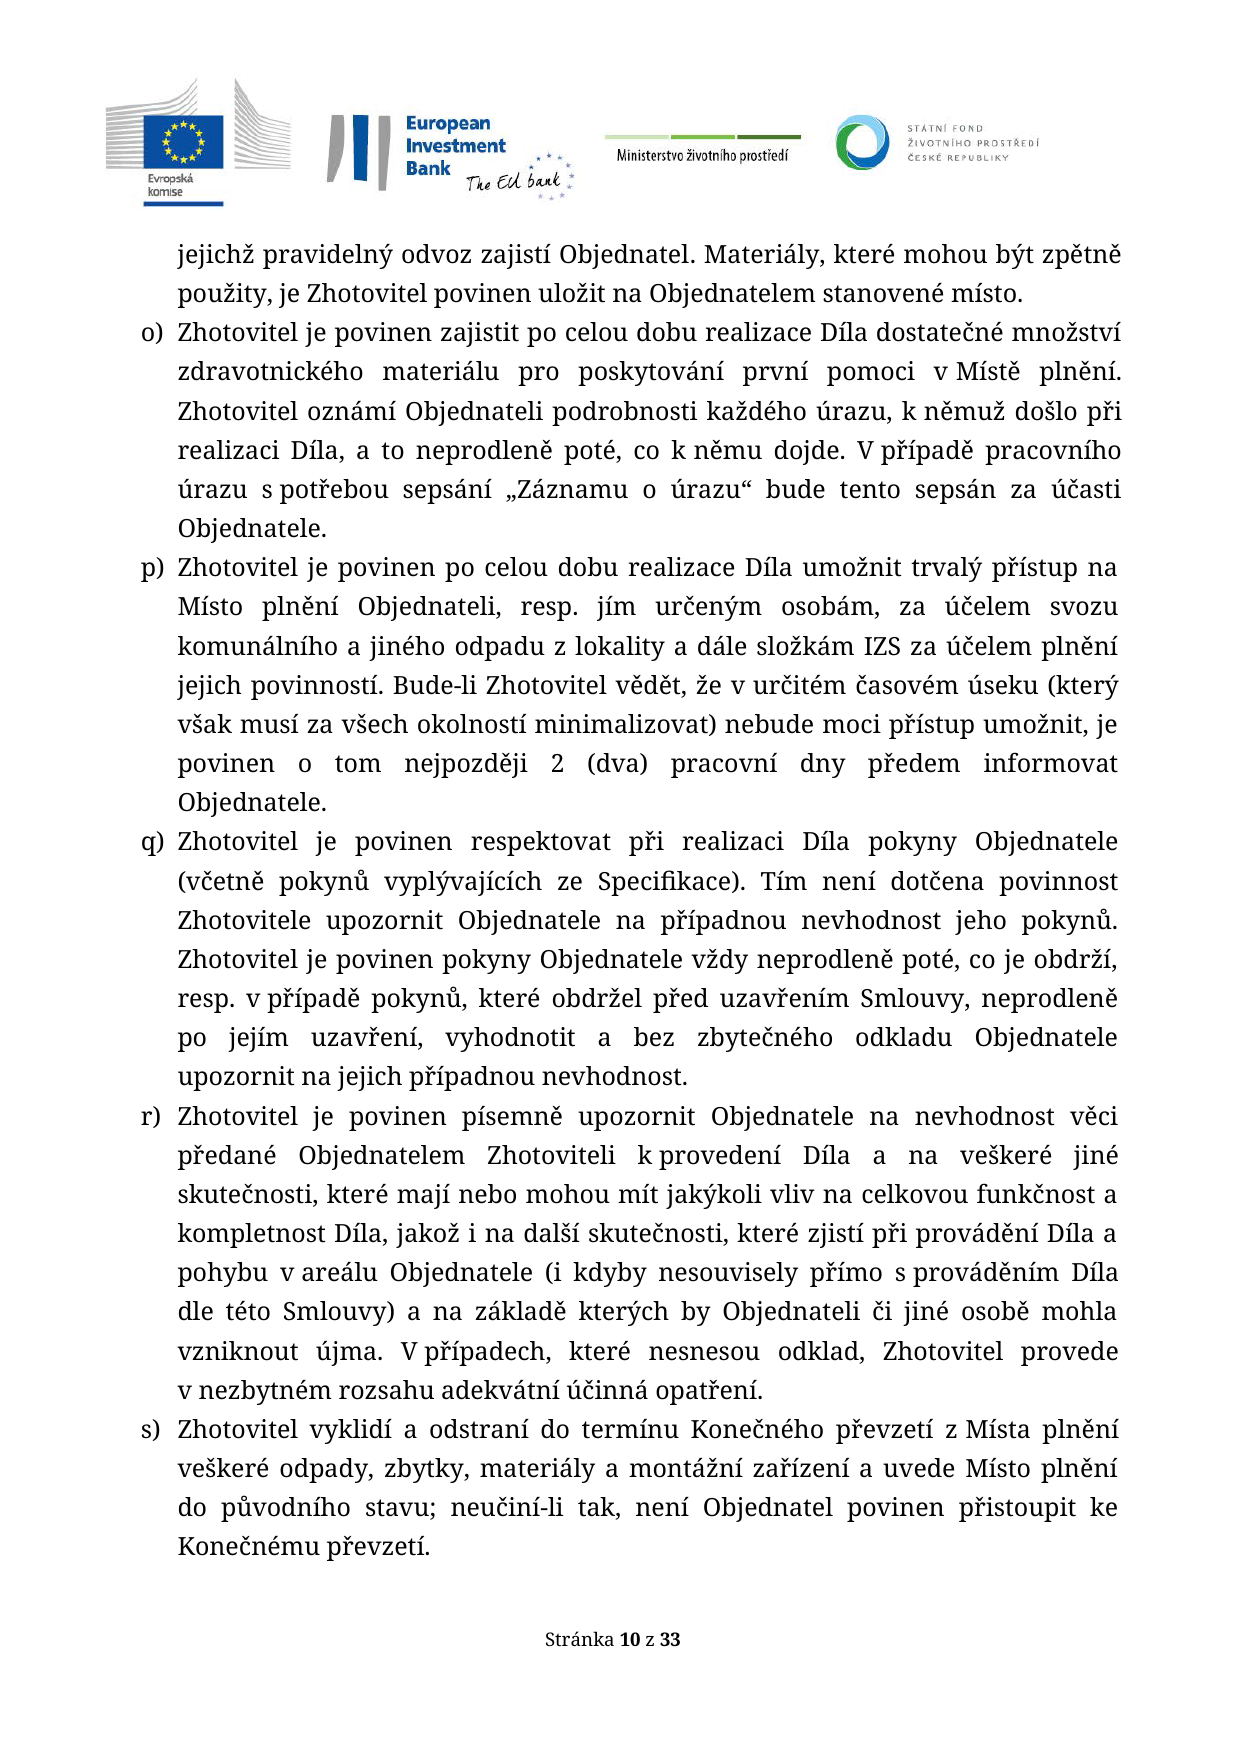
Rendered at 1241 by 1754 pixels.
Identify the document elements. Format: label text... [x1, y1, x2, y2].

list Zhotovitel vyklidí a odstraní do termínu Konečného převzetí z Místa plnění veškeré odpady, zbytky, materiály a montážní zařízení a uvede Místo plnění do původního stavu; neučiní-li tak, není Objednatel povinen přistoupit ke Konečnému převzetí. [141, 1411, 1119, 1563]
list Zhotovitel je povinen po celou dobu realizace Díla umožnit trvalý přístup na Místo plnění Objednateli, resp. jím určeným osobám, za účelem svozu komunálního a jiného odpadu z lokality a dále složkám IZS za účelem plnění jejich povinností. Bude-li Zhotovitel vědět, že v určitém časovém úseku (který však musí za všech okolností minimalizovat) nebude moci přístup umožnit, je povinen o tom nejpozději 2 (dva) pracovní dny předem informovat Objednatele. [141, 550, 1119, 819]
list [141, 236, 1122, 310]
list Zhotovitel je povinen respektovat při realizaci Díla pokyny Objednatele (včetně pokynů vyplývajících ze Specifikace). Tím není dotčena povinnost Zhotovitele upozornit Objednatele na případnou nevhodnost jeho pokynů. Zhotovitel je povinen pokyny Objednatele vždy neprodleně poté, co je obdrží, resp. v případě pokynů, které obdržel před uzavřením Smlouvy, neprodleně po jejím uzavření, vyhodnotit a bez zbytečného odkladu Objednatele upozornit na jejich případnou nevhodnost. [141, 824, 1119, 1093]
list Zhotovitel je povinen zajistit po celou dobu realizace Díla dostatečné množství zdravotnického materiálu pro poskytování první pomoci v Místě plnění. Zhotovitel oznámí Objednateli podrobnosti každého úrazu, k němuž došlo při realizaci Díla, a to neprodleně poté, co k němu dojde. V případě pracovního úrazu s potřebou sepsání „Záznamu o úrazu“ bude tento sepsán za účasti Objednatele. [141, 315, 1122, 545]
list Zhotovitel je povinen písemně upozornit Objednatele na nevhodnost věci předané Objednatelem Zhotoviteli k provedení Díla a na veškeré jiné skutečnosti, které mají nebo mohou mít jakýkoli vliv na celkovou funkčnost a kompletnost Díla, jakož i na další skutečnosti, které zjistí při provádění Díla a pohybu v areálu Objednatele (i kdyby nesouvisely přímo s prováděním Díla dle této Smlouvy) a na základě kterých by Objednateli či jiné osobě mohla vzniknout újma. V případech, které nesnesou odklad, Zhotovitel provede v nezbytném rozsahu adekvátní účinná opatření. [141, 1098, 1119, 1406]
